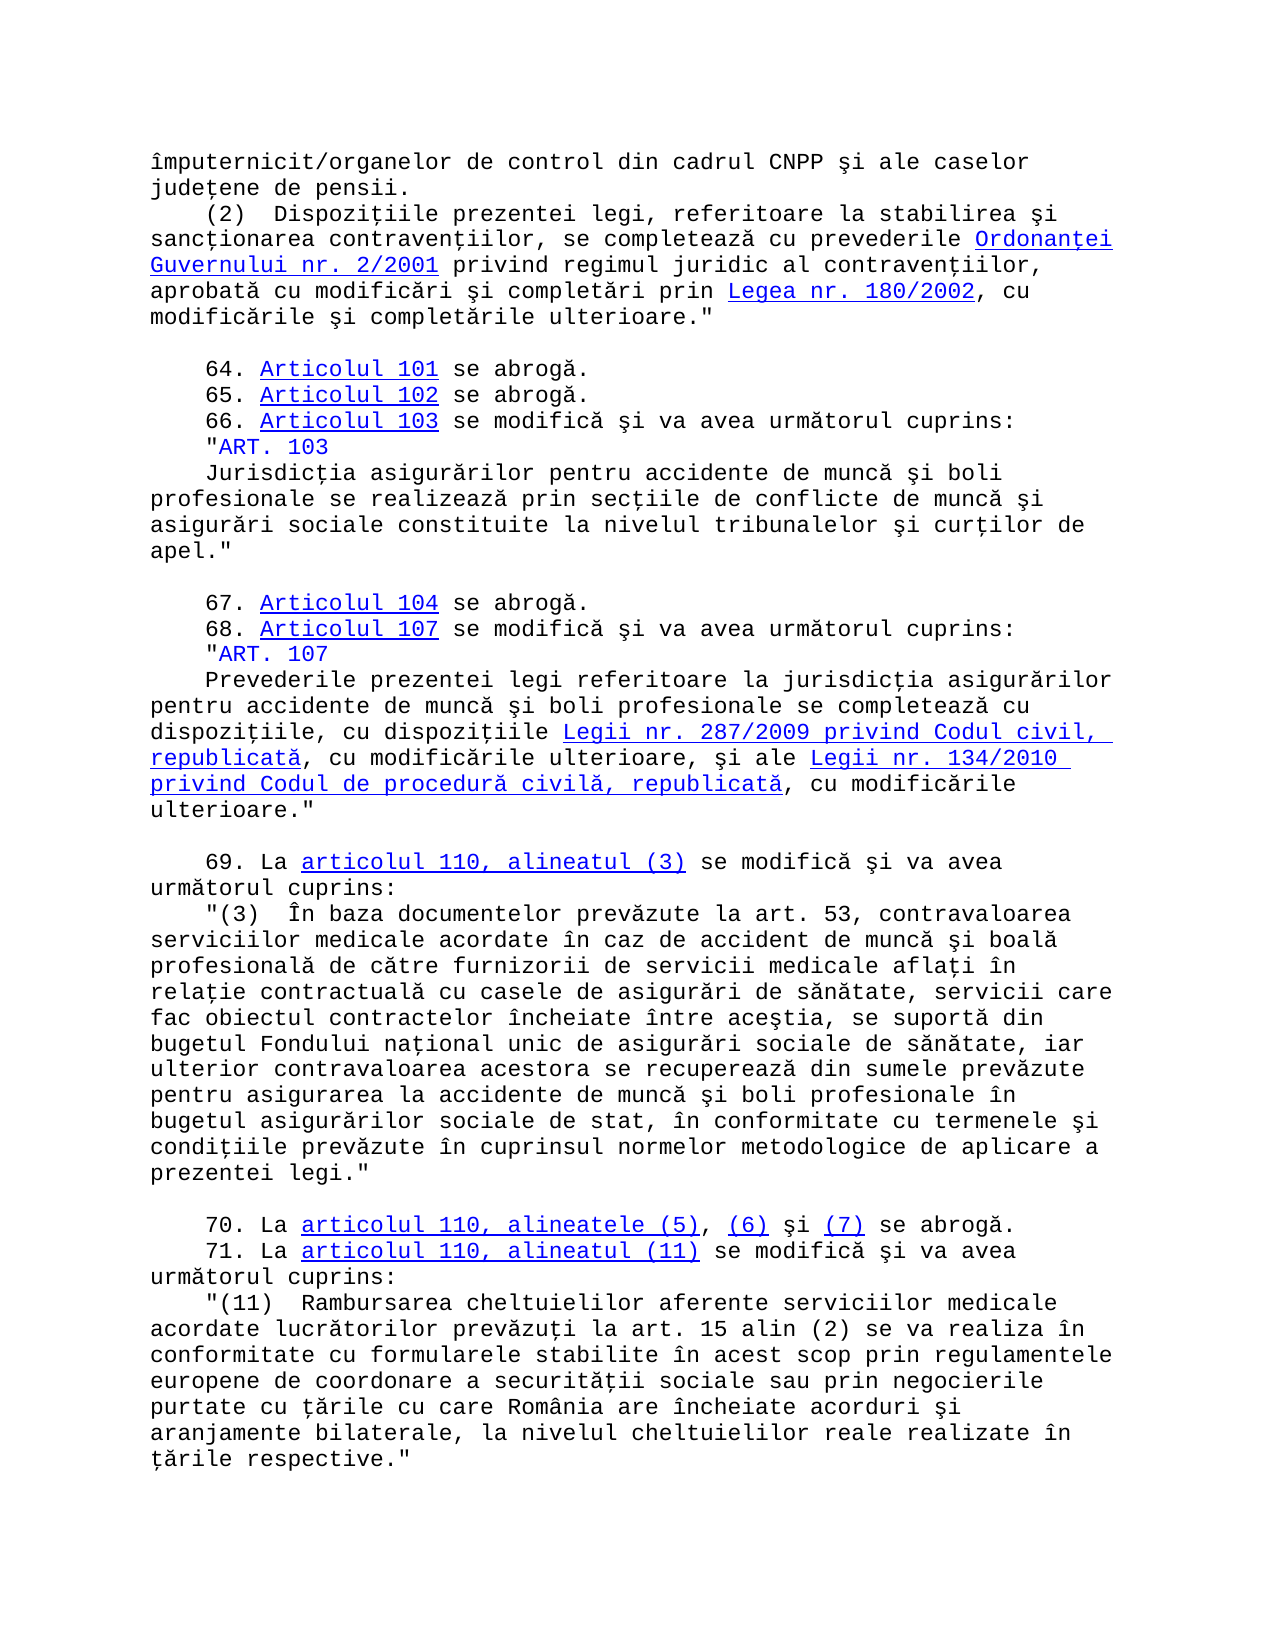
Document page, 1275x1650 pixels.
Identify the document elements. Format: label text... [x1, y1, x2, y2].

text 71. La <LLNK 12002 346 11 212 110 29>articolul 110, alineatul (11) se modifică şi va avea următorul cuprins: [150, 1239, 1125, 1291]
text 70. La <LLNK 12002 346 11 212 110 29>articolul 110, alineatele (5), <LLNK 12002 346 11 212 110 3>(6) şi <LLNK 12002 346 11 212 110 3>(7) se abrogă. [150, 1213, 1125, 1239]
text Prevederile prezentei legi referitoare la jurisdicţia asigurărilor pentru accidente de muncă şi boli profesionale se completează cu dispoziţiile, cu dispoziţiile <LLNK 12016 0853 221 0 51>Legii nr. 287/2009 privind Codul civil, republicată, cu modificările ulterioare, şi ale <LLNK 12016 0863 2;1 0 65>Legii nr. 134/2010 privind Codul de procedură civilă, republicată, cu modificările ulterioare." [150, 669, 1125, 824]
text "(11) Rambursarea cheltuielilor aferente serviciilor medicale acordate lucrătorilor prevăzuţi la art. 15 alin (2) se va realiza în conformitate cu formularele stabilite în acest scop prin regulamentele europene de coordonare a securităţii sociale sau prin negocierile purtate cu ţările cu care România are încheiate acorduri şi aranjamente bilaterale, la nivelul cheltuielilor reale realizate în ţările respective." [150, 1291, 1125, 1473]
text "ART. 107 [150, 643, 1125, 669]
text "(3) În baza documentelor prevăzute la art. 53, contravaloarea serviciilor medicale acordate în caz de accident de muncă şi boală profesională de către furnizorii de servicii medicale aflaţi în relaţie contractuală cu casele de asigurări de sănătate, servicii care fac obiectul contractelor încheiate între aceştia, se suportă din bugetul Fondului naţional unic de asigurări sociale de sănătate, iar ulterior contravaloarea acestora se recuperează din sumele prevăzute pentru asigurarea la accidente de muncă şi boli profesionale în bugetul asigurărilor sociale de stat, în conformitate cu termenele şi condiţiile prevăzute în cuprinsul normelor metodologice de aplicare a prezentei legi." [150, 902, 1125, 1187]
text 69. La <LLNK 12002 346 11 212 110 28>articolul 110, alineatul (3) se modifică şi va avea următorul cuprins: [150, 850, 1125, 902]
text Jurisdicţia asigurărilor pentru accidente de muncă şi boli profesionale se realizează prin secţiile de conflicte de muncă şi asigurări sociale constituite la nivelul tribunalelor şi curţilor de apel." [150, 461, 1125, 565]
text 67. <LLNK 12002 346 11 212 104 13>Articolul 104 se abrogă. [150, 591, 1125, 617]
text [150, 150, 1125, 202]
text 68. <LLNK 12002 346 11 212 107 13>Articolul 107 se modifică şi va avea următorul cuprins: [150, 617, 1125, 643]
text "ART. 103 [150, 435, 1125, 461]
text (2) Dispoziţiile prezentei legi, referitoare la stabilirea şi sancţionarea contravenţiilor, se completează cu prevederile <LLNK 12001 2132 3P1 0 32>Ordonanţei Guvernului nr. 2/2001 privind regimul juridic al contravenţiilor, aprobată cu modificări şi completări prin <LLNK 12002 180 10 201 0 18>Legea nr. 180/2002, cu modificările şi completările ulterioare." [150, 202, 1125, 332]
text 66. <LLNK 12002 346 11 212 103 13>Articolul 103 se modifică şi va avea următorul cuprins: [150, 409, 1125, 435]
text 65. <LLNK 12002 346 11 212 102 13>Articolul 102 se abrogă. [150, 383, 1125, 409]
text 64. <LLNK 12002 346 11 212 101 13>Articolul 101 se abrogă. [150, 357, 1125, 383]
